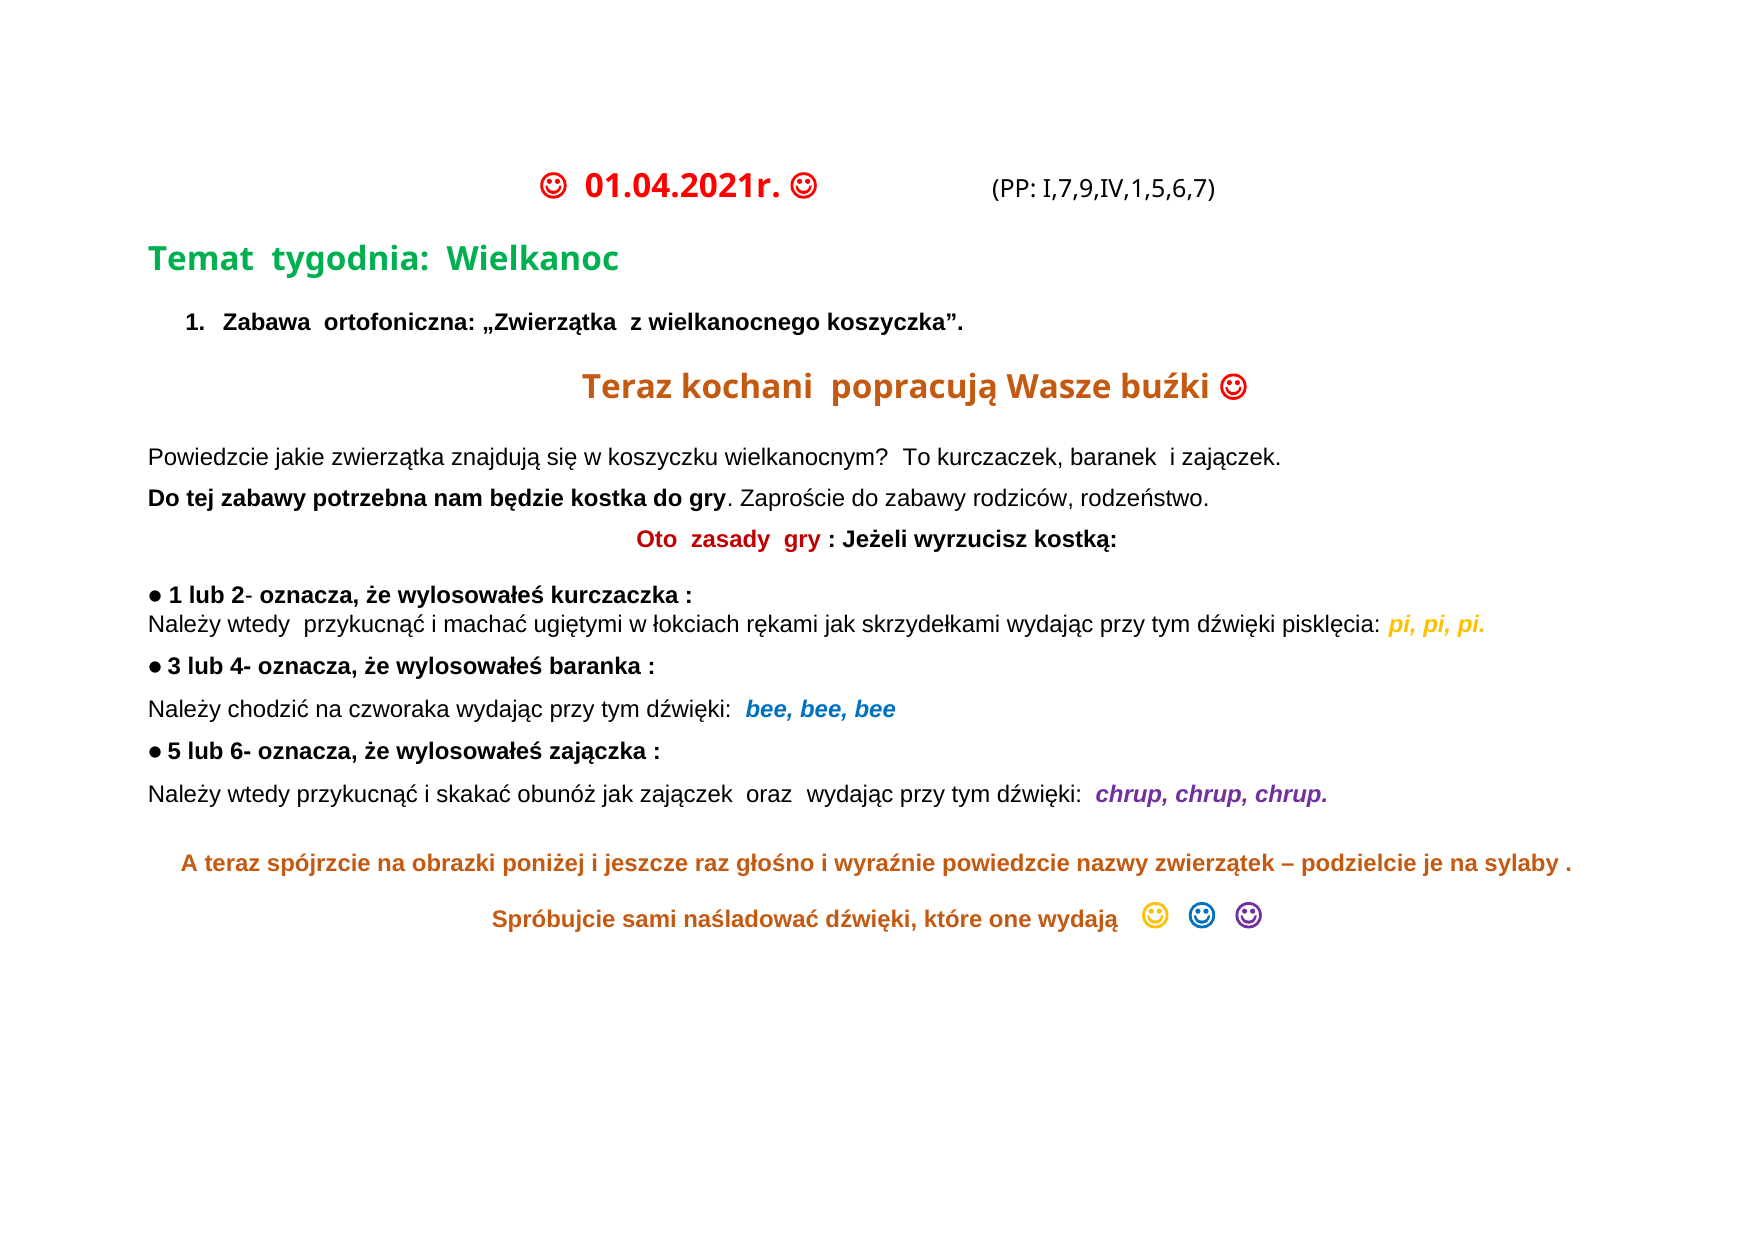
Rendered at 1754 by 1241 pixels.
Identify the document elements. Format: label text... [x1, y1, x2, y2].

text ● 3 lub 4- oznacza, że wylosowałeś baranka : [148, 651, 1606, 680]
text Należy chodzić na czworaka wydając przy tym dźwięki: bee, bee, bee [148, 695, 1606, 722]
text ● 5 lub 6- oznacza, że wylosowałeś zajączka : [148, 736, 1606, 766]
list Teraz kochani popracują Wasze buźki [223, 363, 1606, 408]
text Należy wtedy przykucnąć i skakać obunóż jak zajączek oraz wydając przy tym dźwięki: chrup, chrup, chrup. [148, 780, 1606, 808]
text A teraz spójrzcie na obrazki poniżej i jeszcze raz głośno i wyraźnie powiedzcie nazwy zwierzątek – podzielcie je na sylaby . Spróbujcie sami naśladować dźwięki, które one wydają [148, 849, 1606, 934]
text ● 1 lub 2- oznacza, że wylosowałeś kurczaczka : [148, 580, 1606, 610]
text Oto zasady gry : Jeżeli wyrzucisz kostką: [148, 525, 1606, 553]
text Do tej zabawy potrzebna nam będzie kostka do gry. Zaproście do zabawy rodziców, rodzeństwo. [148, 484, 1606, 511]
text Powiedzcie jakie zwierzątka znajdują się w koszyczku wielkanocnym? To kurczaczek, baranek i zajączek. [148, 442, 1606, 470]
text Temat tygodnia: Wielkanoc [148, 235, 1606, 280]
text Należy wtedy przykucnąć i machać ugiętymi w łokciach rękami jak skrzydełkami wydając przy tym dźwięki pisklęcia: pi, pi, pi. [148, 610, 1606, 637]
list Zabawa ortofoniczna: „Zwierzątka z wielkanocnego koszyczka”. [185, 308, 1606, 335]
text 01.04.2021r. (PP: I,7,9,IV,1,5,6,7) [148, 162, 1606, 207]
